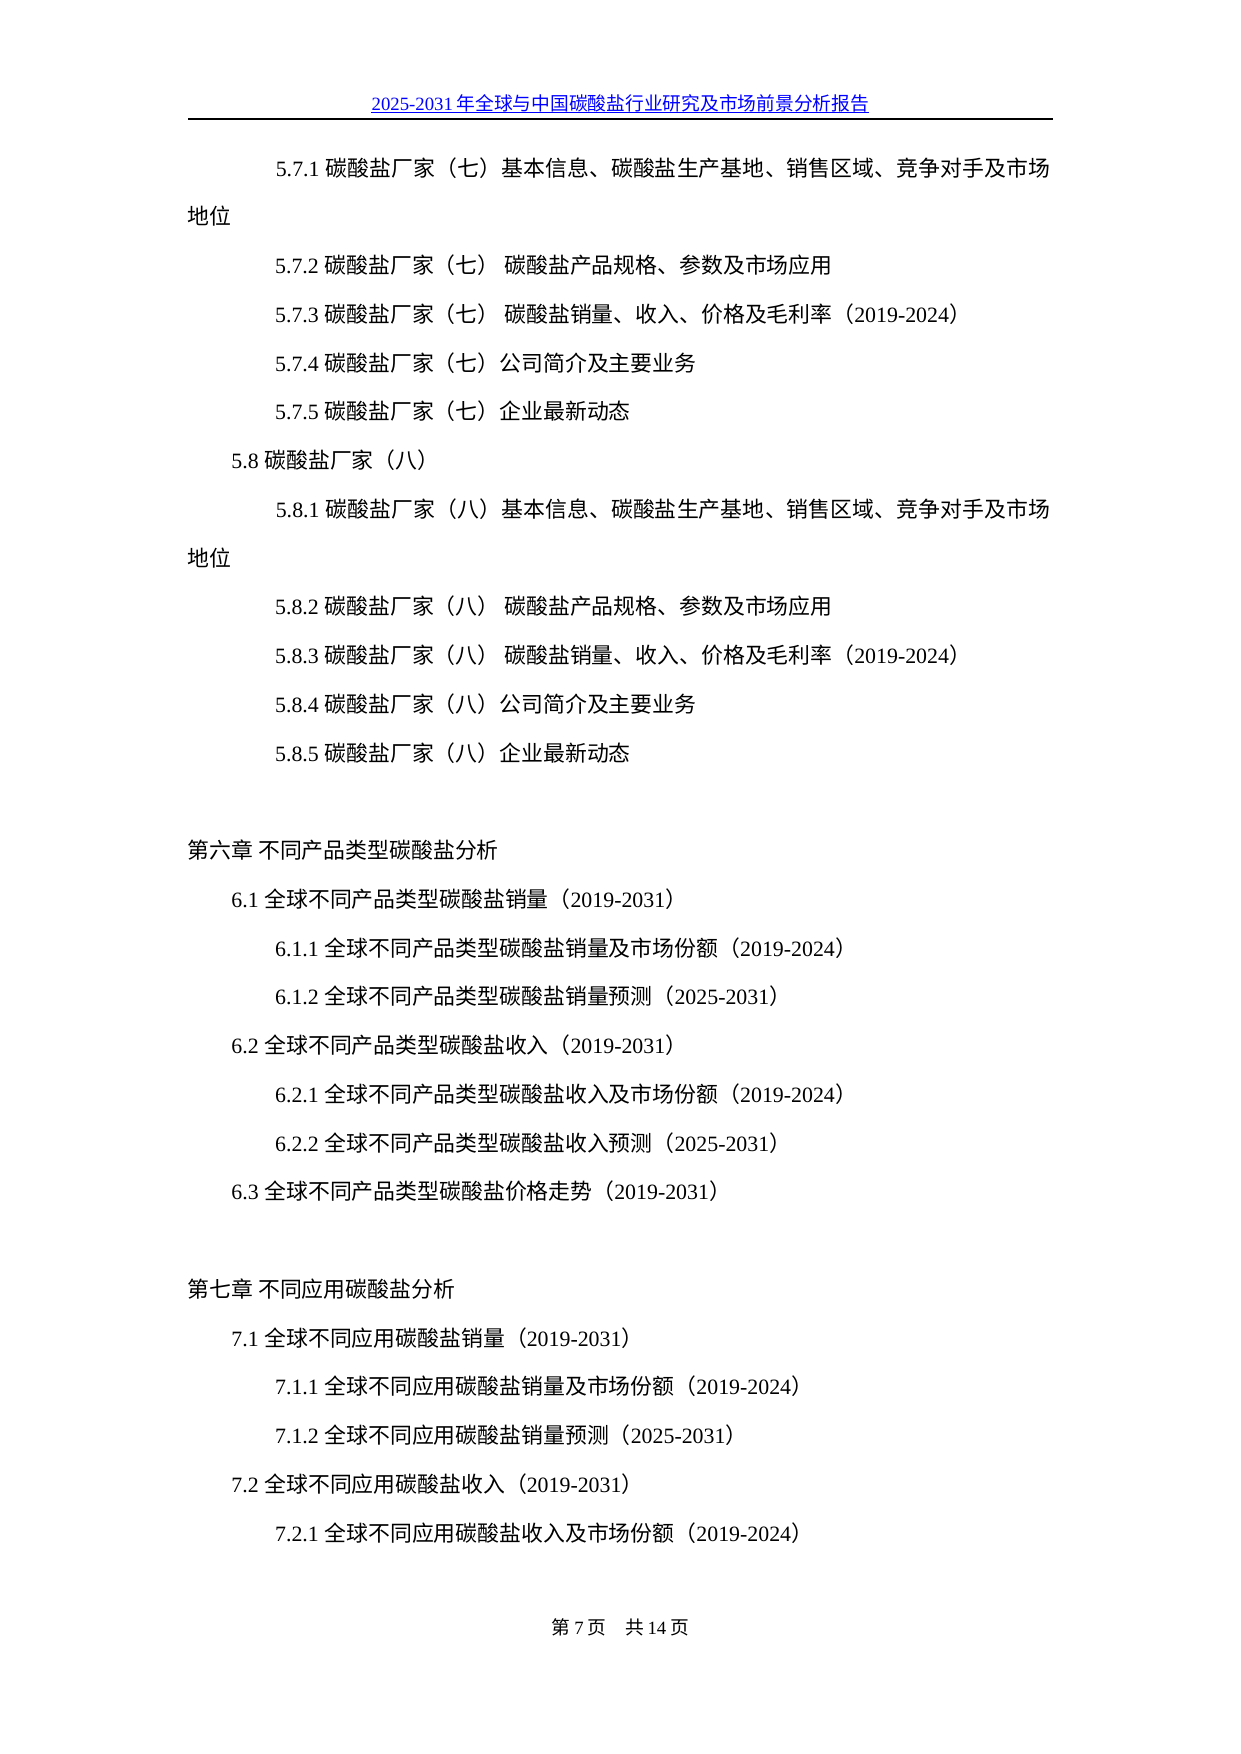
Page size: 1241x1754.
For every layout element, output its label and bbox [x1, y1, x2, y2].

text [187, 150, 1053, 1548]
